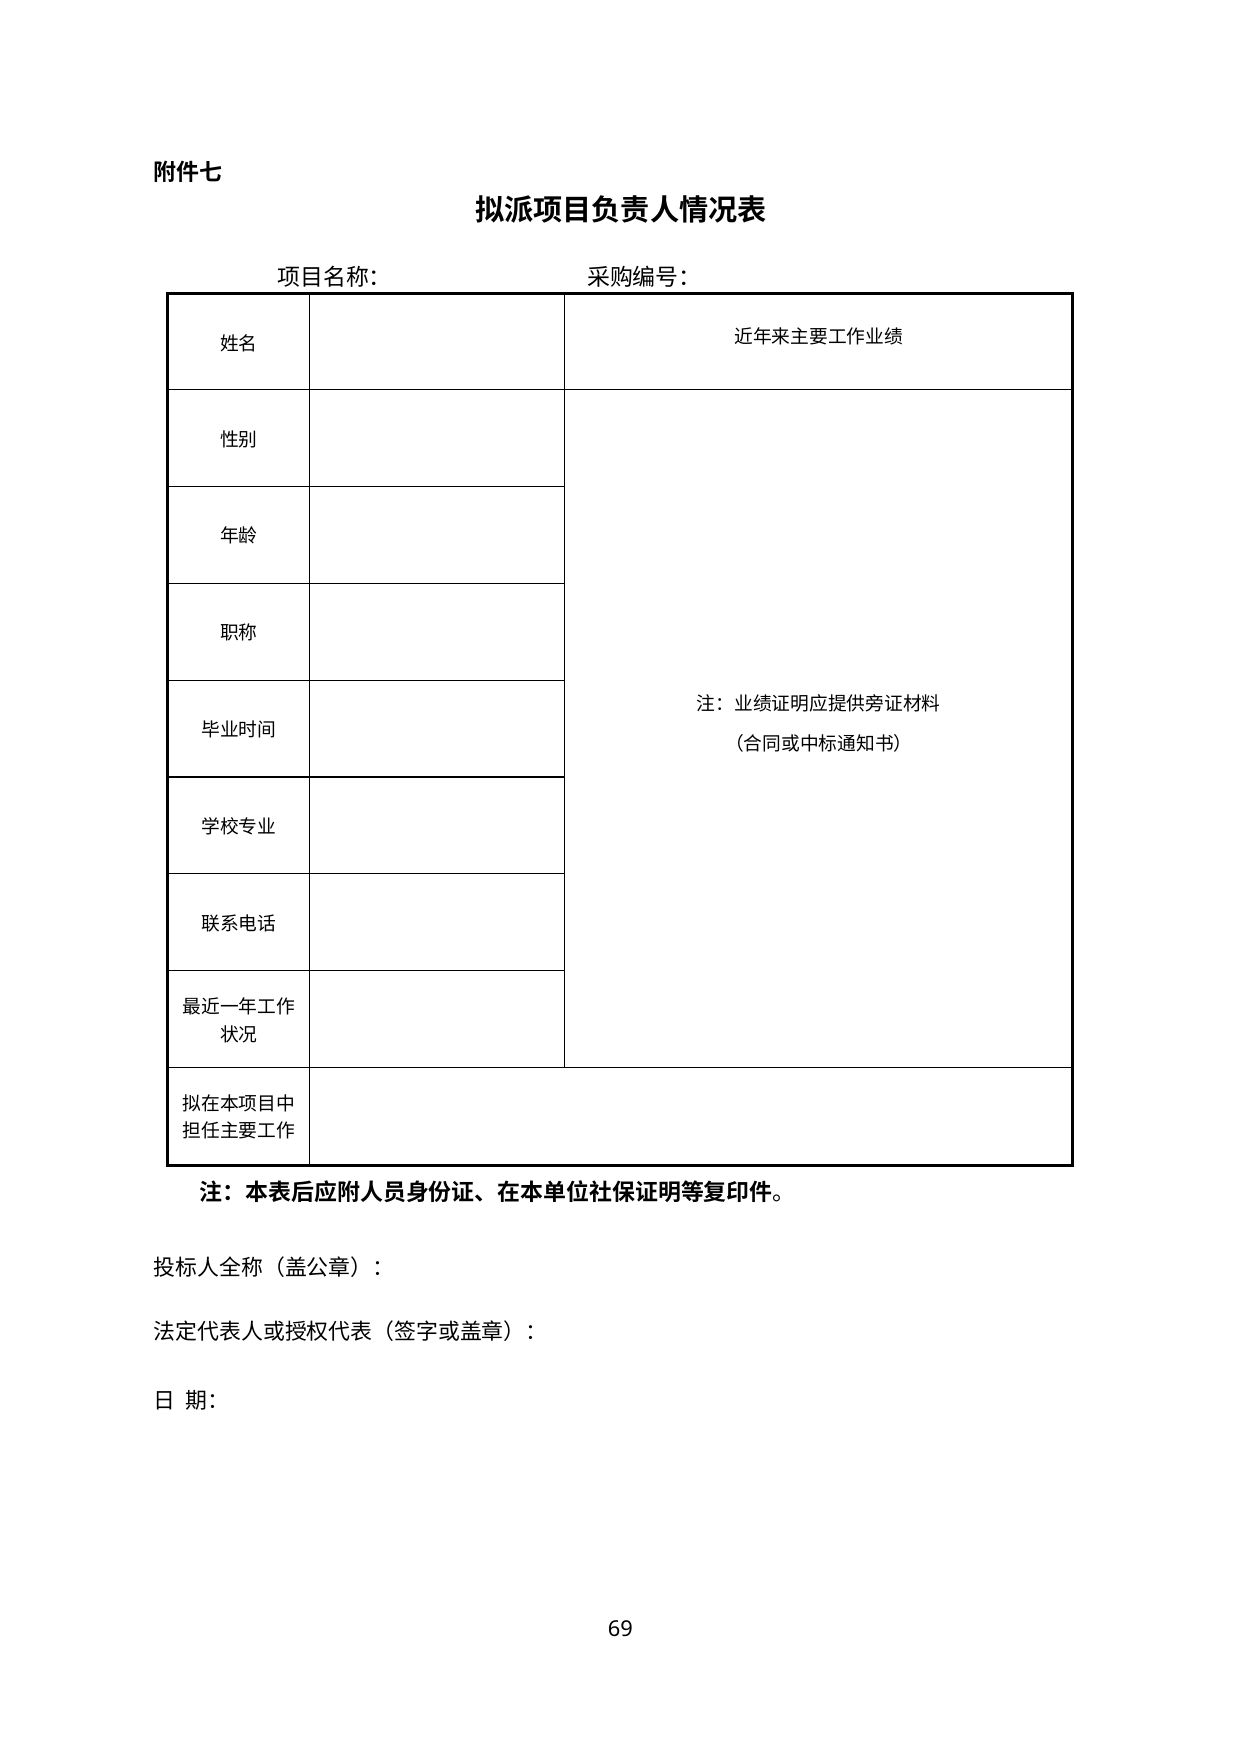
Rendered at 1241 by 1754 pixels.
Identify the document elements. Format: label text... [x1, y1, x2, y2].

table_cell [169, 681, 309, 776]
text 附件七 [153, 153, 1088, 187]
text 投标人全称（盖公章）： [153, 1250, 1087, 1282]
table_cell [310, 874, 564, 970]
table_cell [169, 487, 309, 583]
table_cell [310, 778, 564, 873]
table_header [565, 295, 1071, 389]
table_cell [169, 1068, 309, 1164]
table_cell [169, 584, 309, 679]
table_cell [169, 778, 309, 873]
text 法定代表人或授权代表（签字或盖章）： [153, 1314, 1087, 1345]
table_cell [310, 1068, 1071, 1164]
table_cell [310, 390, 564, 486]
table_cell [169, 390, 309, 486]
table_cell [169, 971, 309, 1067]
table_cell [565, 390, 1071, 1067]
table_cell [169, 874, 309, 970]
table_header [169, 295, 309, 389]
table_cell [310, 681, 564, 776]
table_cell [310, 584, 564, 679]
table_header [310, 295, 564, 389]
text 项目名称： 采购编号： [153, 259, 1087, 292]
text 拟派项目负责人情况表 [153, 187, 1088, 229]
text 日 期： [153, 1377, 1087, 1417]
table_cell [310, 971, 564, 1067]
text 注：本表后应附人员身份证、在本单位社保证明等复印件。 [153, 1167, 1087, 1209]
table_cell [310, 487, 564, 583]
